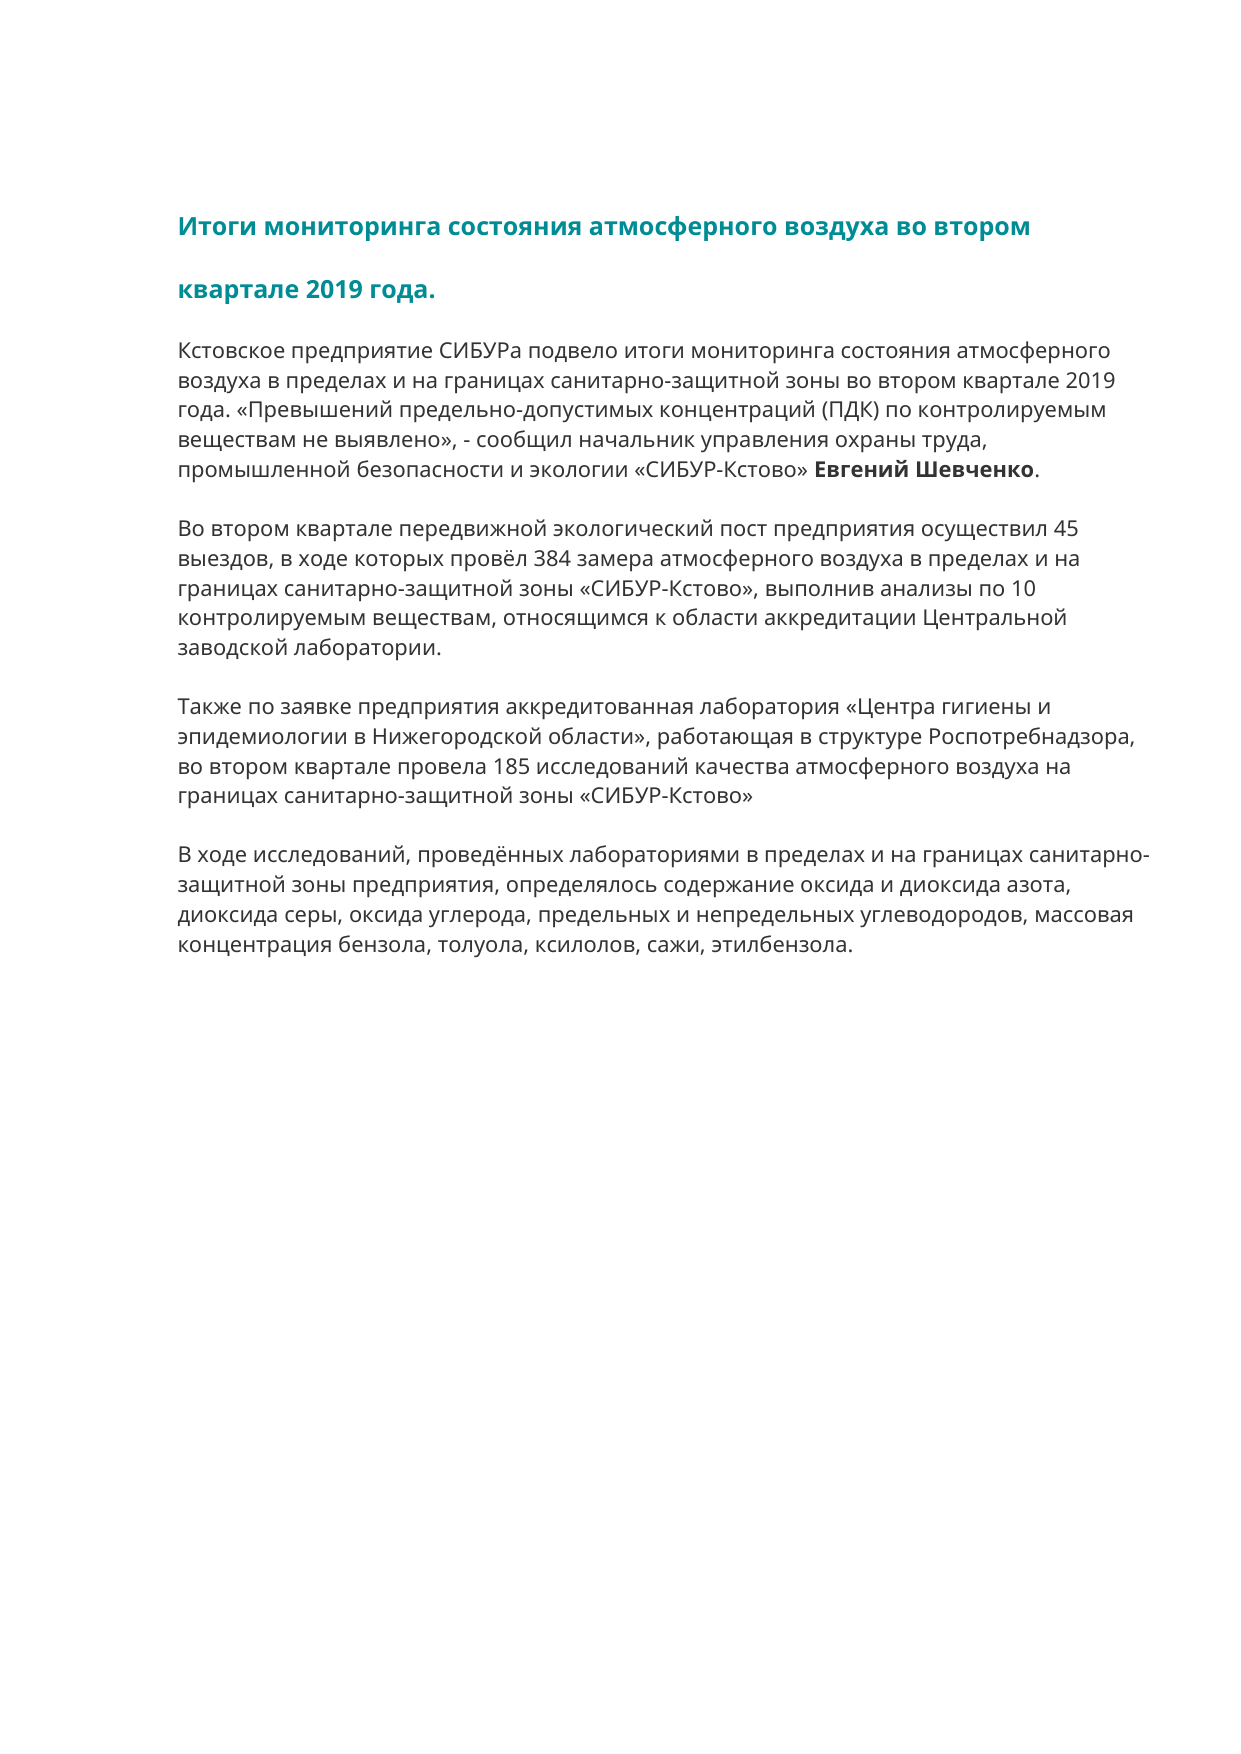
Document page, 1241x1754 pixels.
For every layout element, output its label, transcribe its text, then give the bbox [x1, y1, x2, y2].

text Итоги мониторинга состояния атмосферного воздуха во втором квартале 2019 года. [177, 181, 1152, 306]
text В ходе исследований, проведённых лабораториями в пределах и на границах санитарно-защитной зоны предприятия, определялось содержание оксида и диоксида азота, диоксида серы, оксида углерода, предельных и непредельных углеводородов, массовая концентрация бензола, толуола, ксилолов, сажи, этилбензола. [177, 839, 1152, 958]
text Во втором квартале передвижной экологический пост предприятия осуществил 45 выездов, в ходе которых провёл 384 замера атмосферного воздуха в пределах и на границах санитарно-защитной зоны «СИБУР-Кстово», выполнив анализы по 10 контролируемым веществам, относящимся к области аккредитации Центральной заводской лаборатории. [177, 513, 1152, 662]
text Кстовское предприятие СИБУРа подвело итоги мониторинга состояния атмосферного воздуха в пределах и на границах санитарно-защитной зоны во втором квартале 2019 года. «Превышений предельно-допустимых концентраций (ПДК) по контролируемым веществам не выявлено», - сообщил начальник управления охраны труда, промышленной безопасности и экологии «СИБУР-Кстово» Евгений Шевченко. [177, 335, 1152, 484]
text Также по заявке предприятия аккредитованная лаборатория «Центра гигиены и эпидемиологии в Нижегородской области», работающая в структуре Роспотребнадзора, во втором квартале провела 185 исследований качества атмосферного воздуха на границах санитарно-защитной зоны «СИБУР-Кстово» [177, 691, 1152, 810]
